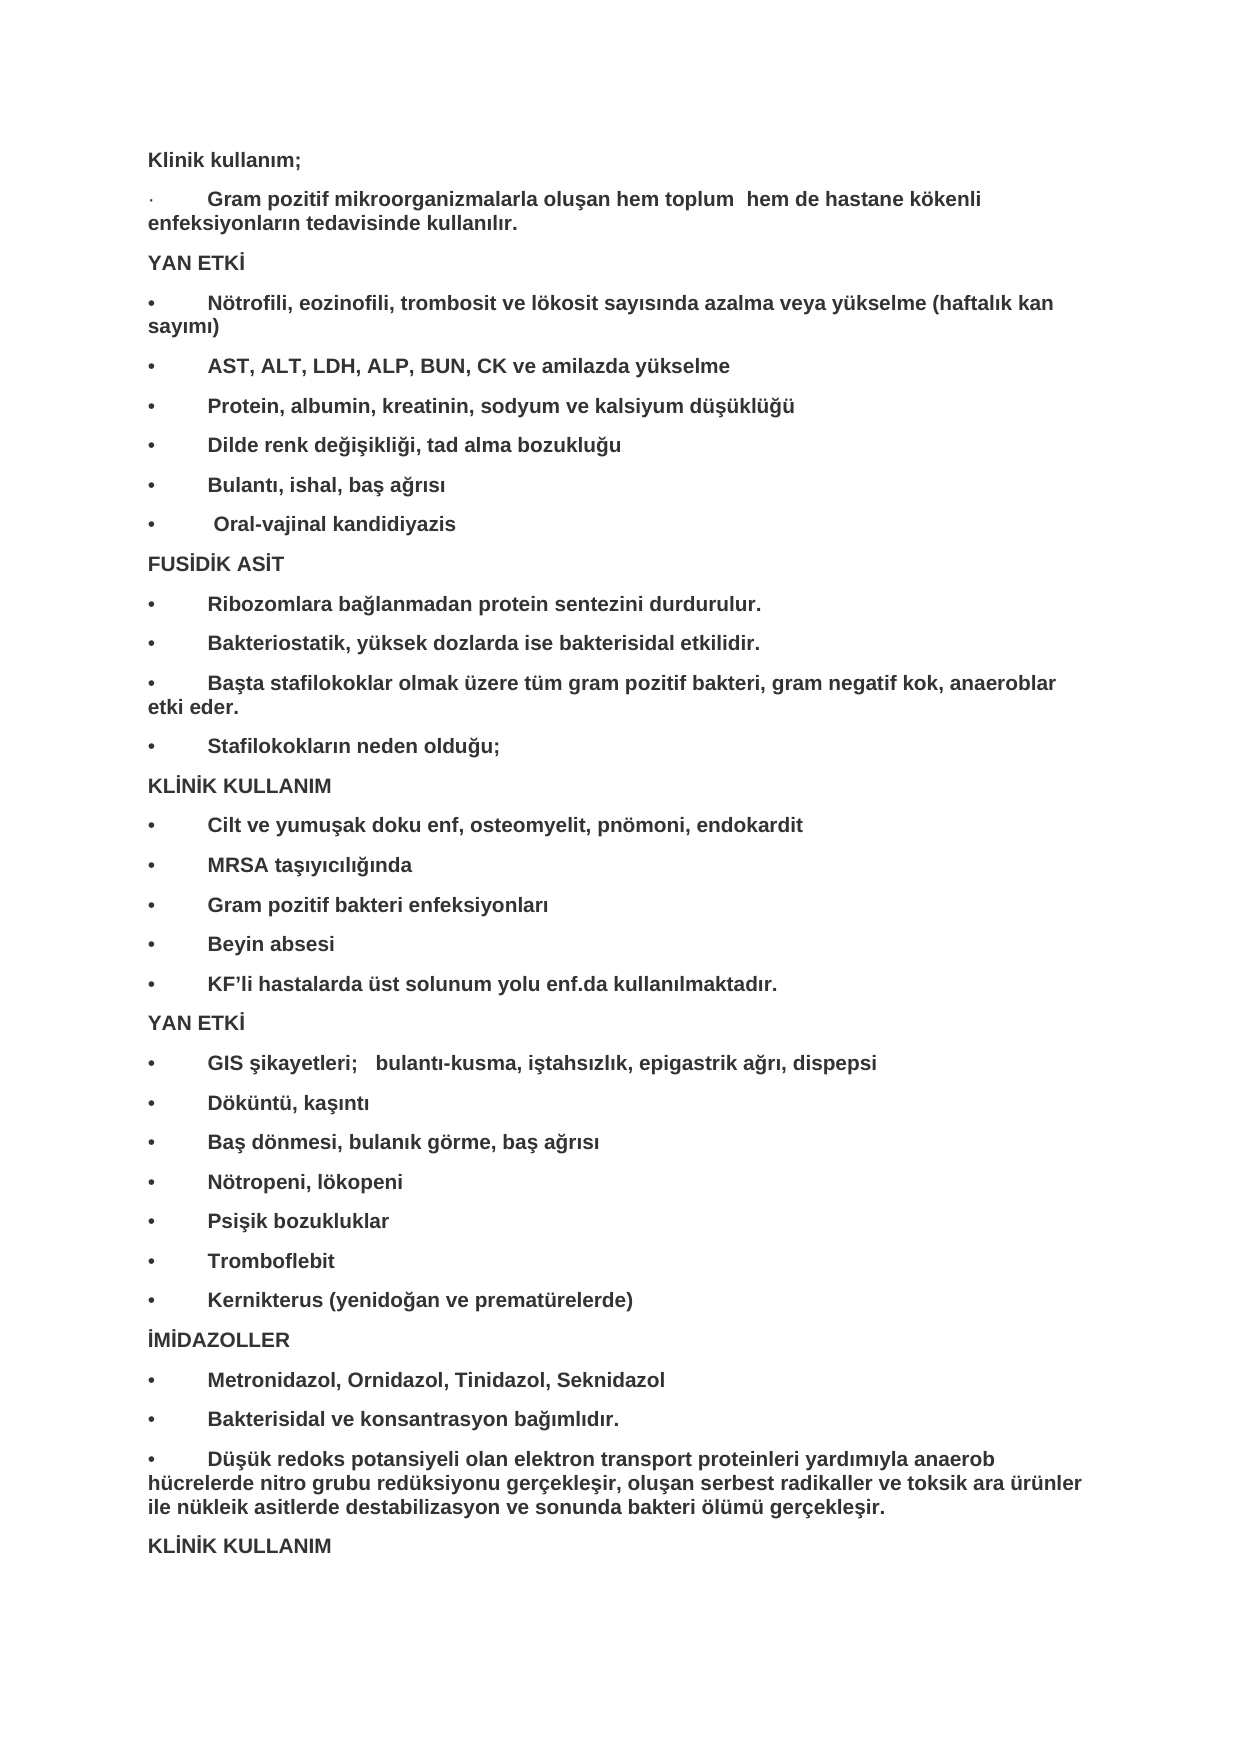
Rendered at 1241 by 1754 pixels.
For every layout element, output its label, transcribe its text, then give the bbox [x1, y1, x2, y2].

text • Cilt ve yumuşak doku enf, osteomyelit, pnömoni, endokardit [148, 813, 1093, 837]
text • Protein, albumin, kreatinin, sodyum ve kalsiyum düşüklüğü [148, 393, 1093, 417]
text Klinik kullanım; [148, 148, 1093, 172]
text • Bulantı, ishal, baş ağrısı [148, 473, 1093, 497]
text İMİDAZOLLER [148, 1328, 1093, 1352]
text • Ribozomlara bağlanmadan protein sentezini durdurulur. [148, 591, 1093, 615]
text • Nötropeni, lökopeni [148, 1169, 1093, 1193]
text · Gram pozitif mikroorganizmalarla oluşan hem toplum hem de hastane kökenli enfeksiyonların tedavisinde kullanılır. [148, 187, 1093, 235]
text • Düşük redoks potansiyeli olan elektron transport proteinleri yardımıyla anaerob hücrelerde nitro grubu redüksiyonu gerçekleşir, oluşan serbest radikaller ve toksik ara ürünler ile nükleik asitlerde destabilizasyon ve sonunda bakteri ölümü gerçekleşir. [148, 1447, 1093, 1518]
text • Kernikterus (yenidoğan ve prematürelerde) [148, 1288, 1093, 1312]
text • Döküntü, kaşıntı [148, 1090, 1093, 1114]
text KLİNİK KULLANIM [148, 1534, 1093, 1558]
text • Gram pozitif bakteri enfeksiyonları [148, 892, 1093, 916]
text • Başta stafilokoklar olmak üzere tüm gram pozitif bakteri, gram negatif kok, anaeroblar etki eder. [148, 671, 1093, 718]
text • Stafilokokların neden olduğu; [148, 734, 1093, 758]
text • Dilde renk değişikliği, tad alma bozukluğu [148, 433, 1093, 457]
text • Bakterisidal ve konsantrasyon bağımlıdır. [148, 1407, 1093, 1431]
text • AST, ALT, LDH, ALP, BUN, CK ve amilazda yükselme [148, 354, 1093, 378]
text • Metronidazol, Ornidazol, Tinidazol, Seknidazol [148, 1367, 1093, 1391]
text FUSİDİK ASİT [148, 552, 1093, 576]
text • GIS şikayetleri; bulantı-kusma, iştahsızlık, epigastrik ağrı, dispepsi [148, 1051, 1093, 1075]
text • Psişik bozukluklar [148, 1209, 1093, 1233]
text • MRSA taşıyıcılığında [148, 853, 1093, 877]
text • KF’li hastalarda üst solunum yolu enf.da kullanılmaktadır. [148, 972, 1093, 996]
text • Oral-vajinal kandidiyazis [148, 512, 1093, 536]
text KLİNİK KULLANIM [148, 774, 1093, 798]
text • Nötrofili, eozinofili, trombosit ve lökosit sayısında azalma veya yükselme (haftalık kan sayımı) [148, 290, 1093, 338]
text • Beyin absesi [148, 932, 1093, 956]
text YAN ETKİ [148, 251, 1093, 275]
text • Tromboflebit [148, 1249, 1093, 1273]
text • Baş dönmesi, bulanık görme, baş ağrısı [148, 1130, 1093, 1154]
text • Bakteriostatik, yüksek dozlarda ise bakterisidal etkilidir. [148, 631, 1093, 655]
text YAN ETKİ [148, 1011, 1093, 1035]
